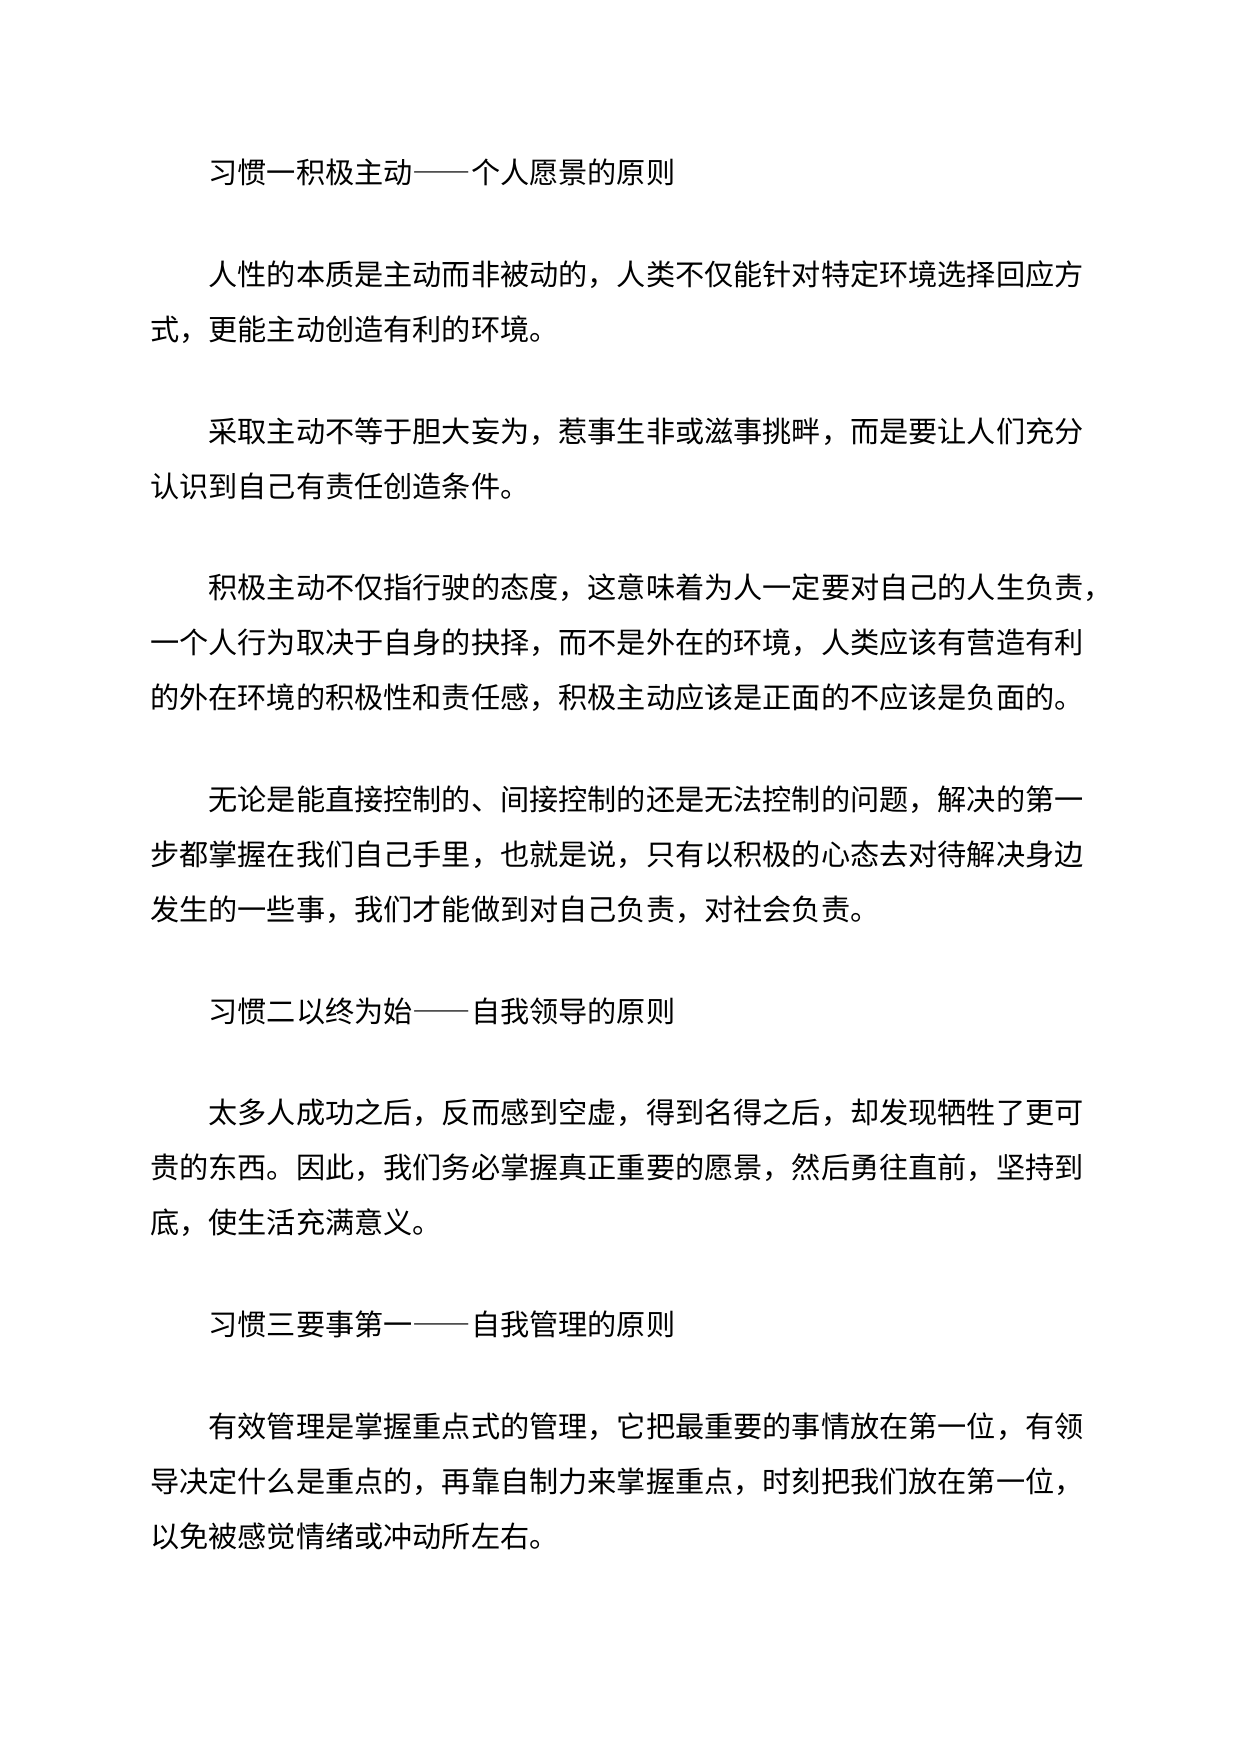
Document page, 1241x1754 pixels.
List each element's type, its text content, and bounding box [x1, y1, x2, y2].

text 有效管理是掌握重点式的管理，它把最重要的事情放在第一位，有领导决定什么是重点的，再靠自制力来掌握重点，时刻把我们放在第一位，以免被感觉情绪或冲动所左右。 [150, 1403, 1090, 1555]
text 太多人成功之后，反而感到空虚，得到名得之后，却发现牺牲了更可贵的东西。因此，我们务必掌握真正重要的愿景，然后勇往直前，坚持到底，使生活充满意义。 [150, 1090, 1090, 1242]
text 习惯三要事第一——自我管理的原则 [150, 1302, 1090, 1344]
text 采取主动不等于胆大妄为，惹事生非或滋事挑畔，而是要让人们充分认识到自己有责任创造条件。 [150, 408, 1090, 506]
text 习惯二以终为始——自我领导的原则 [150, 988, 1090, 1031]
text 无论是能直接控制的、间接控制的还是无法控制的问题，解决的第一步都掌握在我们自己手里，也就是说，只有以积极的心态去对待解决身边发生的一些事，我们才能做到对自己负责，对社会负责。 [150, 777, 1090, 929]
text 习惯一积极主动——个人愿景的原则 [150, 150, 1090, 192]
text 人性的本质是主动而非被动的，人类不仅能针对特定环境选择回应方式，更能主动创造有利的环境。 [150, 252, 1090, 349]
text 积极主动不仅指行驶的态度，这意味着为人一定要对自己的人生负责，一个人行为取决于自身的抉择，而不是外在的环境，人类应该有营造有利的外在环境的积极性和责任感，积极主动应该是正面的不应该是负面的。 [150, 565, 1090, 717]
